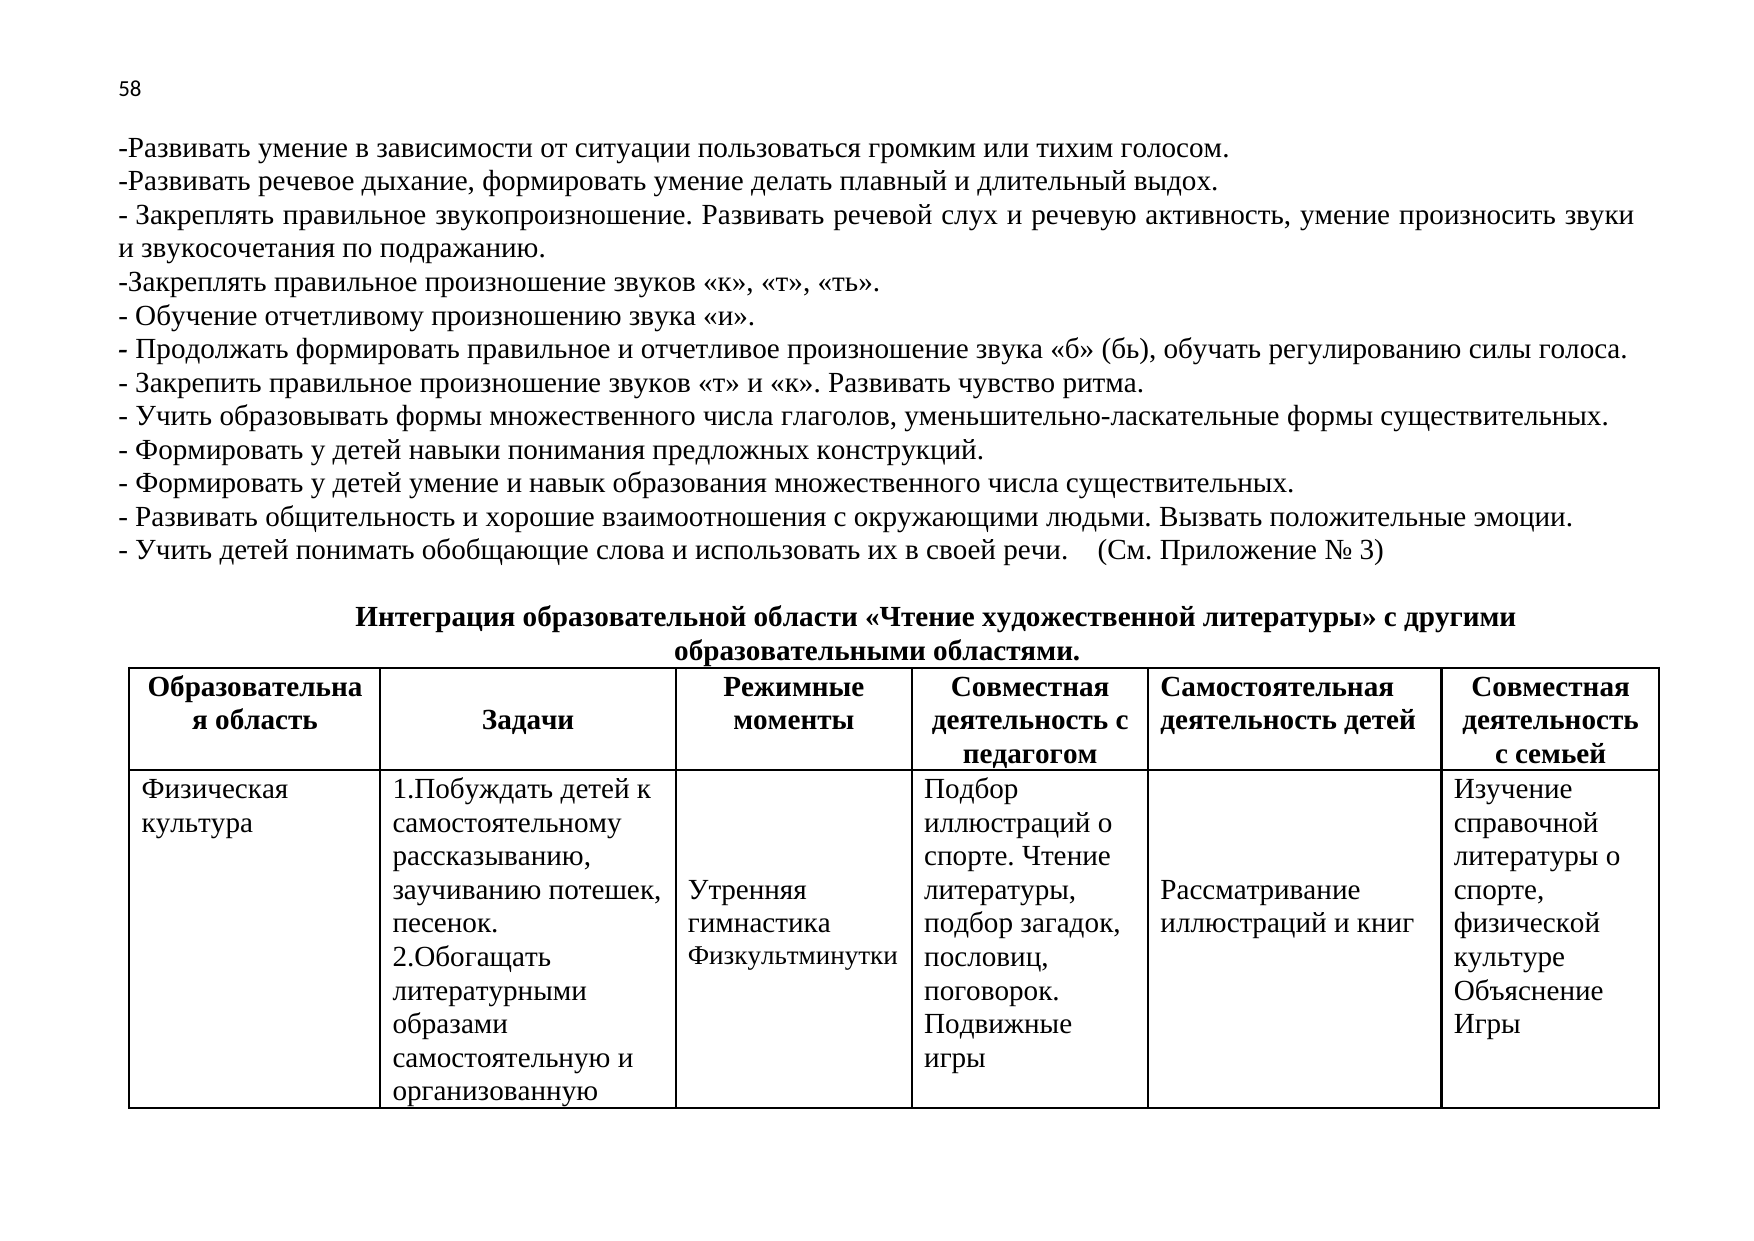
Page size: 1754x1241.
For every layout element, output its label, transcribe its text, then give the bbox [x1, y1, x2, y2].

text - Развивать общительность и хорошие взаимоотношения с окружающими людьми. Вызвать положительные эмоции. [118, 499, 1636, 532]
text - Продолжать формировать правильное и отчетливое произношение звука «б» (бь), обучать регулированию силы голоса. [118, 331, 1636, 365]
table_header Самостоятельная деятельность детей [1149, 669, 1440, 769]
table_header Совместная деятельность с педагогом [913, 669, 1147, 769]
table_header Совместная деятельность с семьей [1443, 669, 1658, 769]
table_cell Физическая культура [130, 771, 379, 1107]
text -Развивать умение в зависимости от ситуации пользоваться громким или тихим голосом. [118, 130, 1636, 163]
text - Учить детей понимать обобщающие слова и использовать их в своей речи. (См. Приложение № 3) [118, 532, 1636, 566]
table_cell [1443, 771, 1658, 1107]
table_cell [677, 771, 911, 1107]
text - Закреплять правильное звукопроизношение. Развивать речевой слух и речевую активность, умение произносить звуки и звукосочетания по подражанию. [118, 197, 1636, 264]
text - Закрепить правильное произношение звуков «т» и «к». Развивать чувство ритма. [118, 365, 1636, 398]
text -Развивать речевое дыхание, формировать умение делать плавный и длительный выдох. [118, 163, 1636, 197]
text Интеграция образовательной области «Чтение художественной литературы» с другими образовательными областями. [118, 599, 1636, 667]
table_header Задачи [381, 669, 675, 769]
text - Формировать у детей навыки понимания предложных конструкций. [118, 432, 1636, 465]
text -Закреплять правильное произношение звуков «к», «т», «ть». [118, 264, 1636, 298]
text - Обучение отчетливому произношению звука «и». [118, 298, 1636, 331]
text - Учить образовывать формы множественного числа глаголов, уменьшительно-ласкательные формы существительных. [118, 398, 1636, 432]
table_header Режимные моменты [677, 669, 911, 769]
text - Формировать у детей умение и навык образования множественного числа существительных. [118, 465, 1636, 499]
table_header Образовательная область [130, 669, 379, 769]
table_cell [1149, 771, 1440, 1107]
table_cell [381, 771, 675, 1107]
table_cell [913, 771, 1147, 1107]
